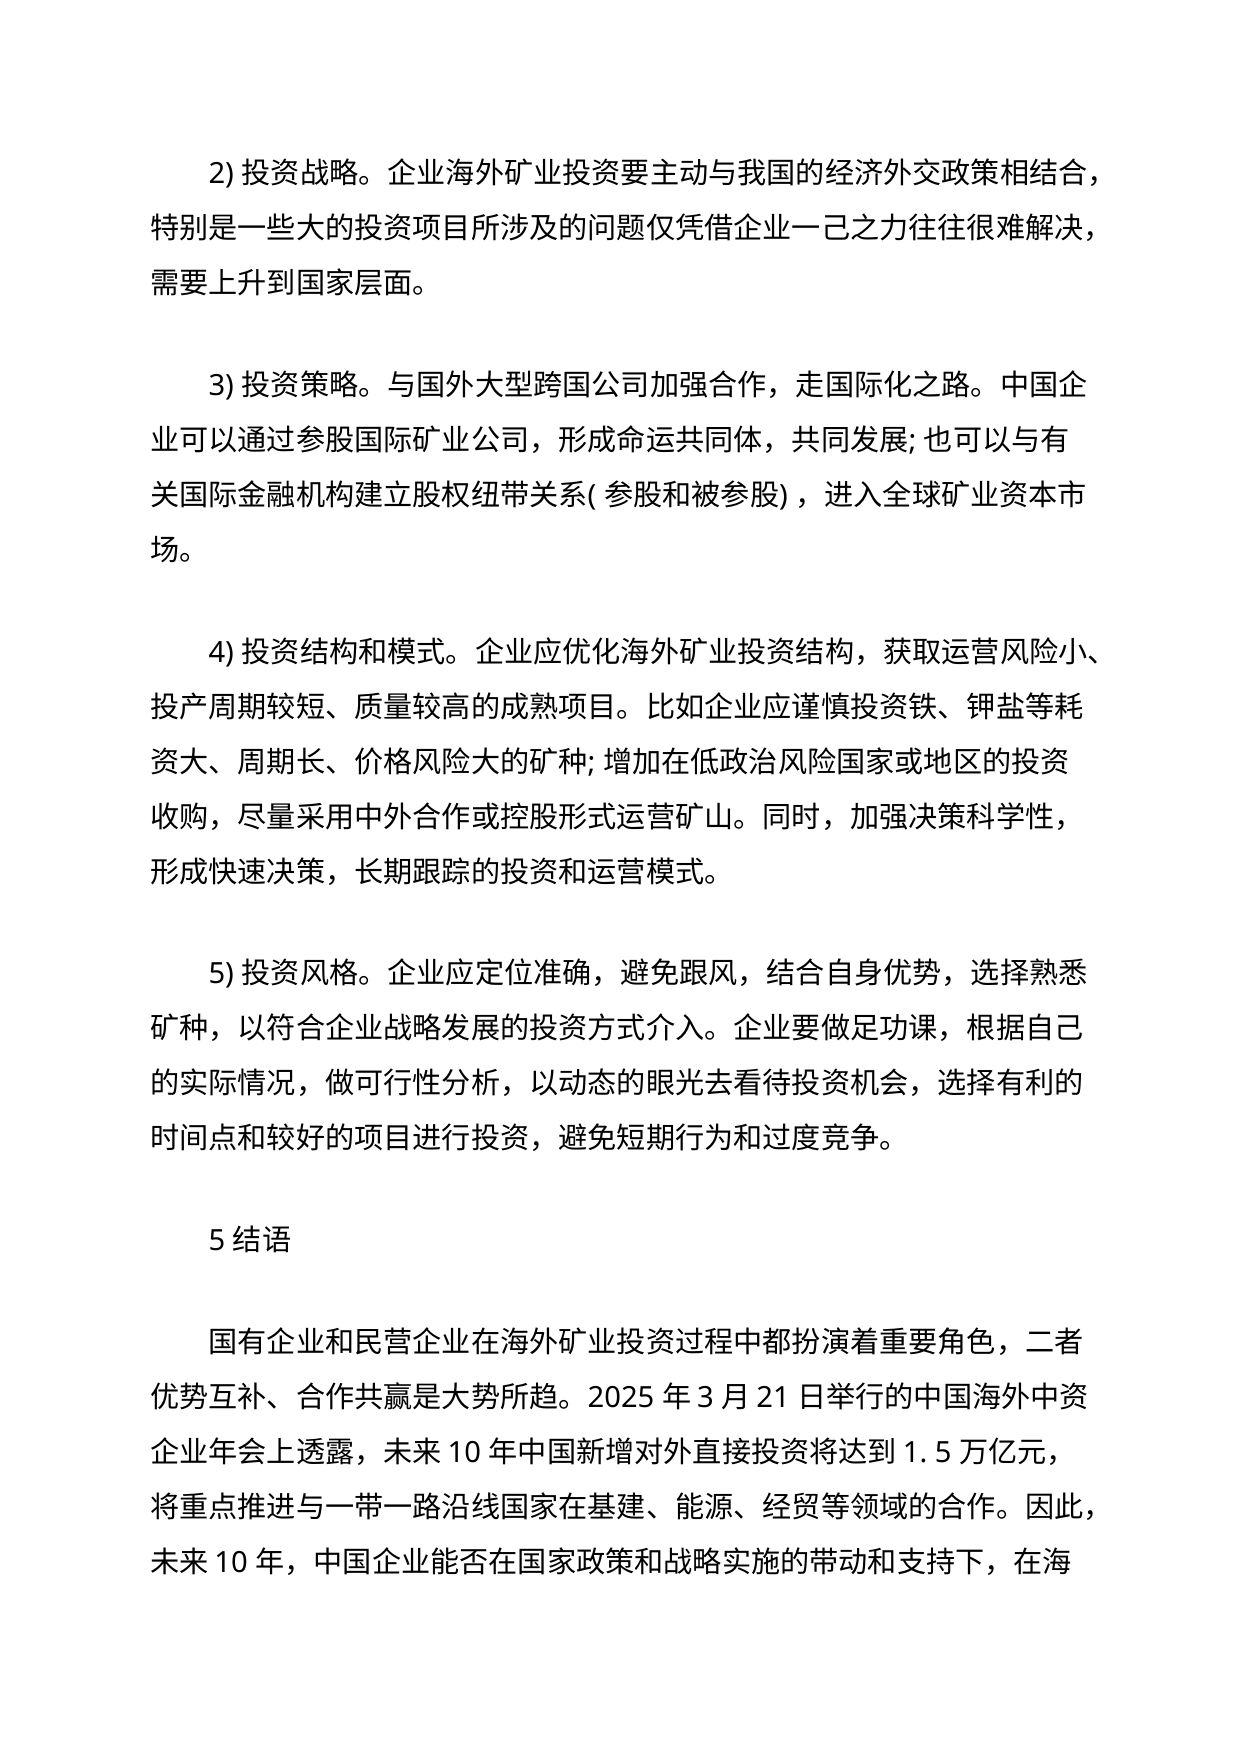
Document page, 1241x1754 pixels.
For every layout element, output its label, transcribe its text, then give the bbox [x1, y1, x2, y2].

text 5) 投资风格。企业应定位准确，避免跟风，结合自身优势，选择熟悉矿种，以符合企业战略发展的投资方式介入。企业要做足功课，根据自己的实际情况，做可行性分析，以动态的眼光去看待投资机会，选择有利的时间点和较好的项目进行投资，避免短期行为和过度竞争。 [150, 950, 1090, 1157]
text 2) 投资战略。企业海外矿业投资要主动与我国的经济外交政策相结合，特别是一些大的投资项目所涉及的问题仅凭借企业一己之力往往很难解决，需要上升到国家层面。 [150, 150, 1090, 302]
text 5 结语 [150, 1217, 1090, 1259]
text 4) 投资结构和模式。企业应优化海外矿业投资结构，获取运营风险小、投产周期较短、质量较高的成熟项目。比如企业应谨慎投资铁、钾盐等耗资大、周期长、价格风险大的矿种; 增加在低政治风险国家或地区的投资收购，尽量采用中外合作或控股形式运营矿山。同时，加强决策科学性，形成快速决策，长期跟踪的投资和运营模式。 [150, 628, 1090, 891]
text 3) 投资策略。与国外大型跨国公司加强合作，走国际化之路。中国企业可以通过参股国际矿业公司，形成命运共同体，共同发展; 也可以与有关国际金融机构建立股权纽带关系( 参股和被参股) ，进入全球矿业资本市场。 [150, 362, 1090, 569]
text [150, 1318, 1090, 1581]
